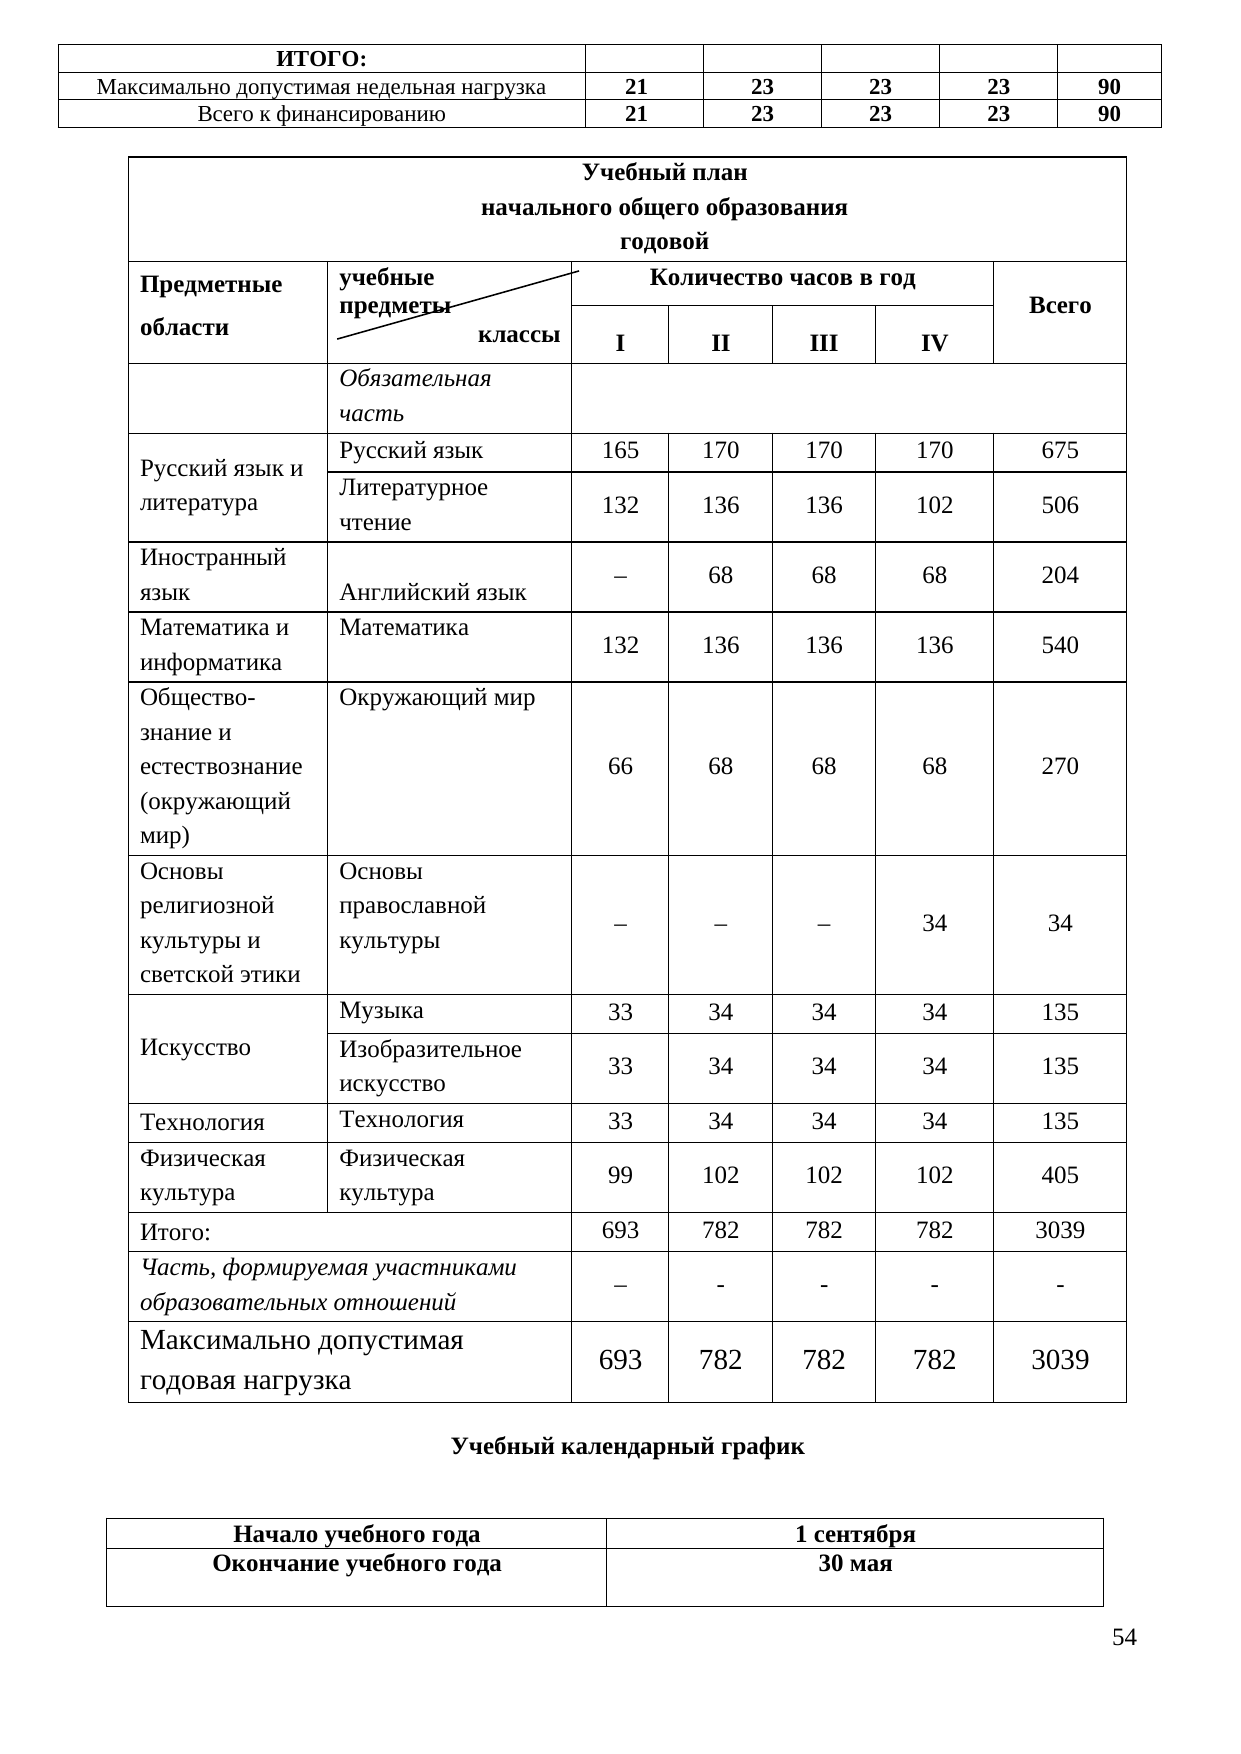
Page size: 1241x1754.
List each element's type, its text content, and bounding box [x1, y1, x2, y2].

table_cell 782 [669, 1322, 772, 1402]
table_cell [129, 364, 327, 432]
table_cell – [773, 856, 875, 994]
table_cell 102 [876, 473, 993, 541]
table_cell 34 [773, 1034, 875, 1103]
table_cell 34 [669, 1034, 772, 1103]
table_cell [940, 45, 1057, 72]
table_cell Основы религиозной культуры и светской этики [129, 856, 327, 994]
table_cell 136 [773, 473, 875, 541]
table_cell 34 [773, 995, 875, 1033]
table_cell [586, 45, 703, 72]
table_cell 34 [669, 1104, 772, 1142]
table_cell 34 [773, 1104, 875, 1142]
table_cell 68 [773, 543, 875, 611]
table_cell 34 [994, 856, 1126, 994]
table_cell 204 [994, 543, 1126, 611]
table_cell II [669, 306, 772, 362]
table_cell Окончание учебного года [107, 1549, 606, 1606]
table_cell [822, 45, 939, 72]
table_cell 21 [586, 100, 703, 127]
table_cell 136 [876, 613, 993, 681]
table_cell 30 мая [607, 1549, 1103, 1606]
table_cell Количество часов в год [572, 262, 993, 305]
table_cell 34 [876, 856, 993, 994]
table_cell Математика [328, 613, 571, 681]
table_cell I [572, 306, 668, 362]
table_cell Математика и информатика [129, 613, 327, 681]
table_cell 23 [822, 100, 939, 127]
table_cell III [773, 306, 875, 362]
table_cell 170 [773, 434, 875, 471]
table_cell Изобразительное искусство [328, 1034, 571, 1103]
table_cell Часть, формируемая участниками образовательных отношений [129, 1252, 571, 1321]
table_cell 506 [994, 473, 1126, 541]
table_cell 33 [572, 1034, 668, 1103]
table_cell 136 [773, 613, 875, 681]
table_cell 34 [669, 995, 772, 1033]
table_cell 170 [669, 434, 772, 471]
table_cell – [572, 1252, 668, 1321]
table_cell 132 [572, 613, 668, 681]
table_cell 165 [572, 434, 668, 471]
table_cell 135 [994, 1034, 1126, 1103]
table_cell 68 [773, 683, 875, 855]
table_cell 782 [876, 1322, 993, 1402]
table_cell Предметные области [129, 262, 327, 362]
table_cell 136 [669, 613, 772, 681]
table_cell 99 [572, 1143, 668, 1212]
table_cell Всего к финансированию [59, 100, 585, 127]
table_header 1 сентября [607, 1519, 1103, 1547]
table_cell 68 [876, 683, 993, 855]
table_cell 23 [940, 73, 1057, 99]
table_cell 135 [994, 1104, 1126, 1142]
table_cell Искусство [129, 995, 327, 1103]
table_cell ИТОГО: [59, 45, 585, 72]
table_cell 23 [704, 73, 821, 99]
table_cell 66 [572, 683, 668, 855]
table_cell – [572, 543, 668, 611]
table_cell 90 [1058, 100, 1161, 127]
table_cell Максимально допустимая годовая нагрузка [129, 1322, 571, 1402]
table_cell IV [876, 306, 993, 362]
table_cell Русский язык и литература [129, 434, 327, 541]
table_cell - [876, 1252, 993, 1321]
table_cell 23 [940, 100, 1057, 127]
table_cell 3039 [994, 1322, 1126, 1402]
table_cell Всего [994, 262, 1126, 362]
table_cell 33 [572, 1104, 668, 1142]
table_cell Итого: [129, 1213, 571, 1251]
table_cell Технология [129, 1104, 327, 1142]
table_cell 102 [669, 1143, 772, 1212]
table_cell – [572, 856, 668, 994]
table_cell 102 [876, 1143, 993, 1212]
table_cell [704, 45, 821, 72]
table_cell Технология [328, 1104, 571, 1142]
table_cell 102 [773, 1143, 875, 1212]
table_cell 136 [669, 473, 772, 541]
table_cell Максимально допустимая недельная нагрузка [59, 73, 585, 99]
table_cell 693 [572, 1213, 668, 1251]
table_cell 132 [572, 473, 668, 541]
table_cell 68 [876, 543, 993, 611]
table_cell 3039 [994, 1213, 1126, 1251]
table_cell Общество-знание и естествознание (окружающий мир) [129, 683, 327, 855]
table_cell 540 [994, 613, 1126, 681]
table_cell Физическая культура [129, 1143, 327, 1212]
table_cell 270 [994, 683, 1126, 855]
table_cell 34 [876, 1034, 993, 1103]
table_cell 405 [994, 1143, 1126, 1212]
table_cell - [669, 1252, 772, 1321]
table_cell 23 [822, 73, 939, 99]
table_cell [572, 364, 1126, 432]
table_cell Английский язык [328, 543, 571, 611]
table_cell 34 [876, 995, 993, 1033]
table_cell - [773, 1252, 875, 1321]
table_header Начало учебного года [107, 1519, 606, 1547]
table_cell Окружающий мир [328, 683, 571, 855]
table_cell 135 [994, 995, 1126, 1033]
table_cell Обязательная часть [328, 364, 571, 432]
table_cell 33 [572, 995, 668, 1033]
table_header Учебный план начального общего образования годовой [129, 158, 1126, 261]
table_cell – [669, 856, 772, 994]
table_cell 68 [669, 683, 772, 855]
table_cell 23 [704, 100, 821, 127]
table_cell 90 [1058, 73, 1161, 99]
table_cell 782 [669, 1213, 772, 1251]
table_cell Литературное чтение [328, 473, 571, 541]
table_cell 782 [876, 1213, 993, 1251]
table_cell учебные предметы классы [328, 262, 571, 362]
table_cell [1058, 45, 1161, 72]
table_cell Физическая культура [328, 1143, 571, 1212]
table_cell 68 [669, 543, 772, 611]
text Учебный календарный график [118, 1431, 1137, 1460]
table_cell Музыка [328, 995, 571, 1033]
table_cell 693 [572, 1322, 668, 1402]
table_cell Основы православной культуры [328, 856, 571, 994]
table_cell 675 [994, 434, 1126, 471]
table_cell 34 [876, 1104, 993, 1142]
table_cell 782 [773, 1213, 875, 1251]
table_cell Русский язык [328, 434, 571, 471]
table_cell 782 [773, 1322, 875, 1402]
table_cell 170 [876, 434, 993, 471]
table_cell - [994, 1252, 1126, 1321]
table_cell Иностранный язык [129, 543, 327, 611]
table_cell 21 [586, 73, 703, 99]
